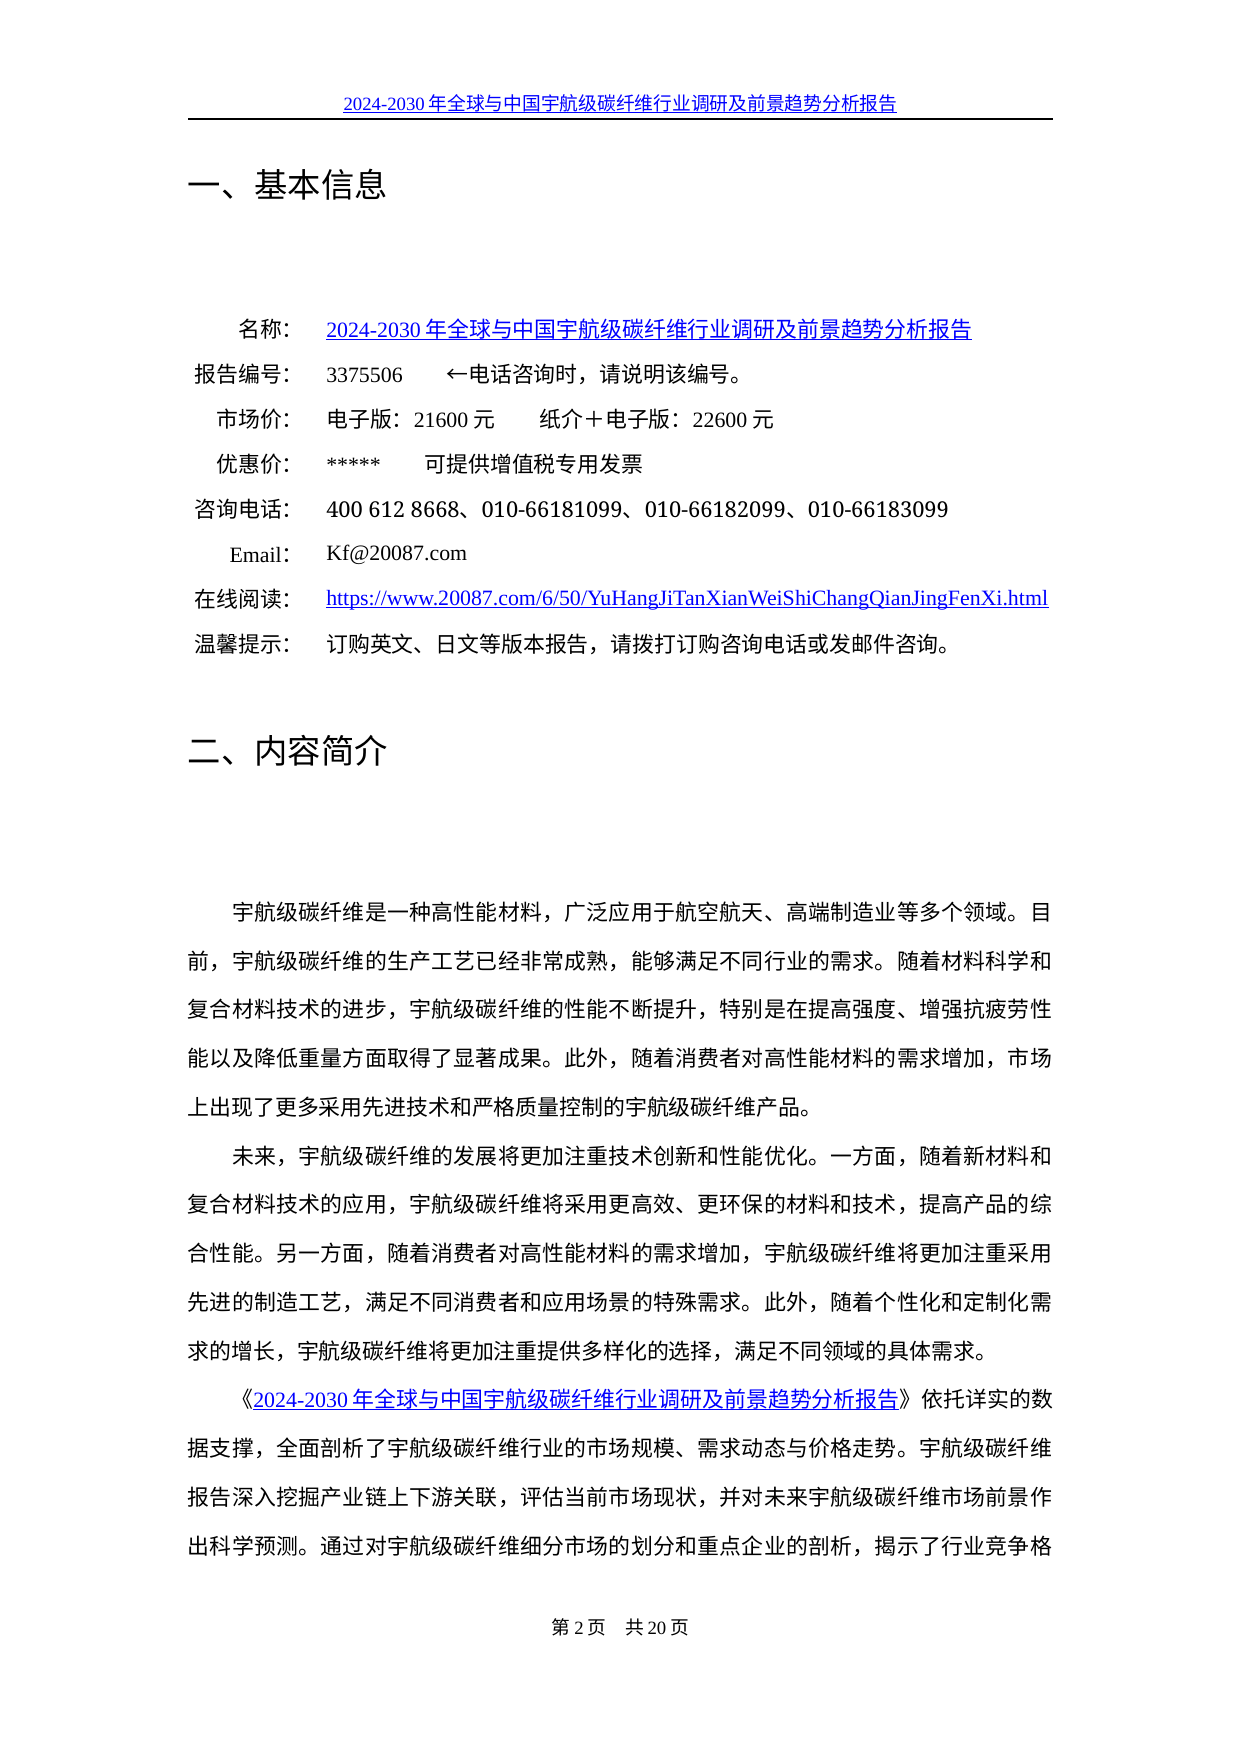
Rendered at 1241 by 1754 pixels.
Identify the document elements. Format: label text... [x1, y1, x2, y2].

table_cell 优惠价： [167, 447, 315, 492]
table_cell 400 612 8668、010-66181099、010-66182099、010-66183099 [315, 492, 1073, 537]
table_header 名称： [167, 312, 315, 357]
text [187, 894, 1053, 1561]
title 一、基本信息 [187, 150, 1053, 215]
table_cell 咨询电话： [167, 492, 315, 537]
table_cell 3375506 ←电话咨询时，请说明该编号。 [315, 357, 1073, 402]
table_cell Kf@20087.com [315, 537, 1073, 582]
table_cell 报告编号： [167, 357, 315, 402]
table_cell 在线阅读： [167, 582, 315, 627]
title 二、内容简介 [187, 717, 1053, 782]
table_cell ***** 可提供增值税专用发票 [315, 447, 1073, 492]
table_cell [315, 582, 1073, 627]
table_header 2024-2030年全球与中国宇航级碳纤维行业调研及前景趋势分析报告 [315, 312, 1073, 357]
table_cell 市场价： [167, 402, 315, 447]
table_cell Email： [167, 537, 315, 582]
table_cell 订购英文、日文等版本报告，请拨打订购咨询电话或发邮件咨询。 [315, 627, 1073, 672]
table_cell 电子版：21600 元 纸介＋电子版：22600 元 [315, 402, 1073, 447]
table_cell 温馨提示： [167, 627, 315, 672]
